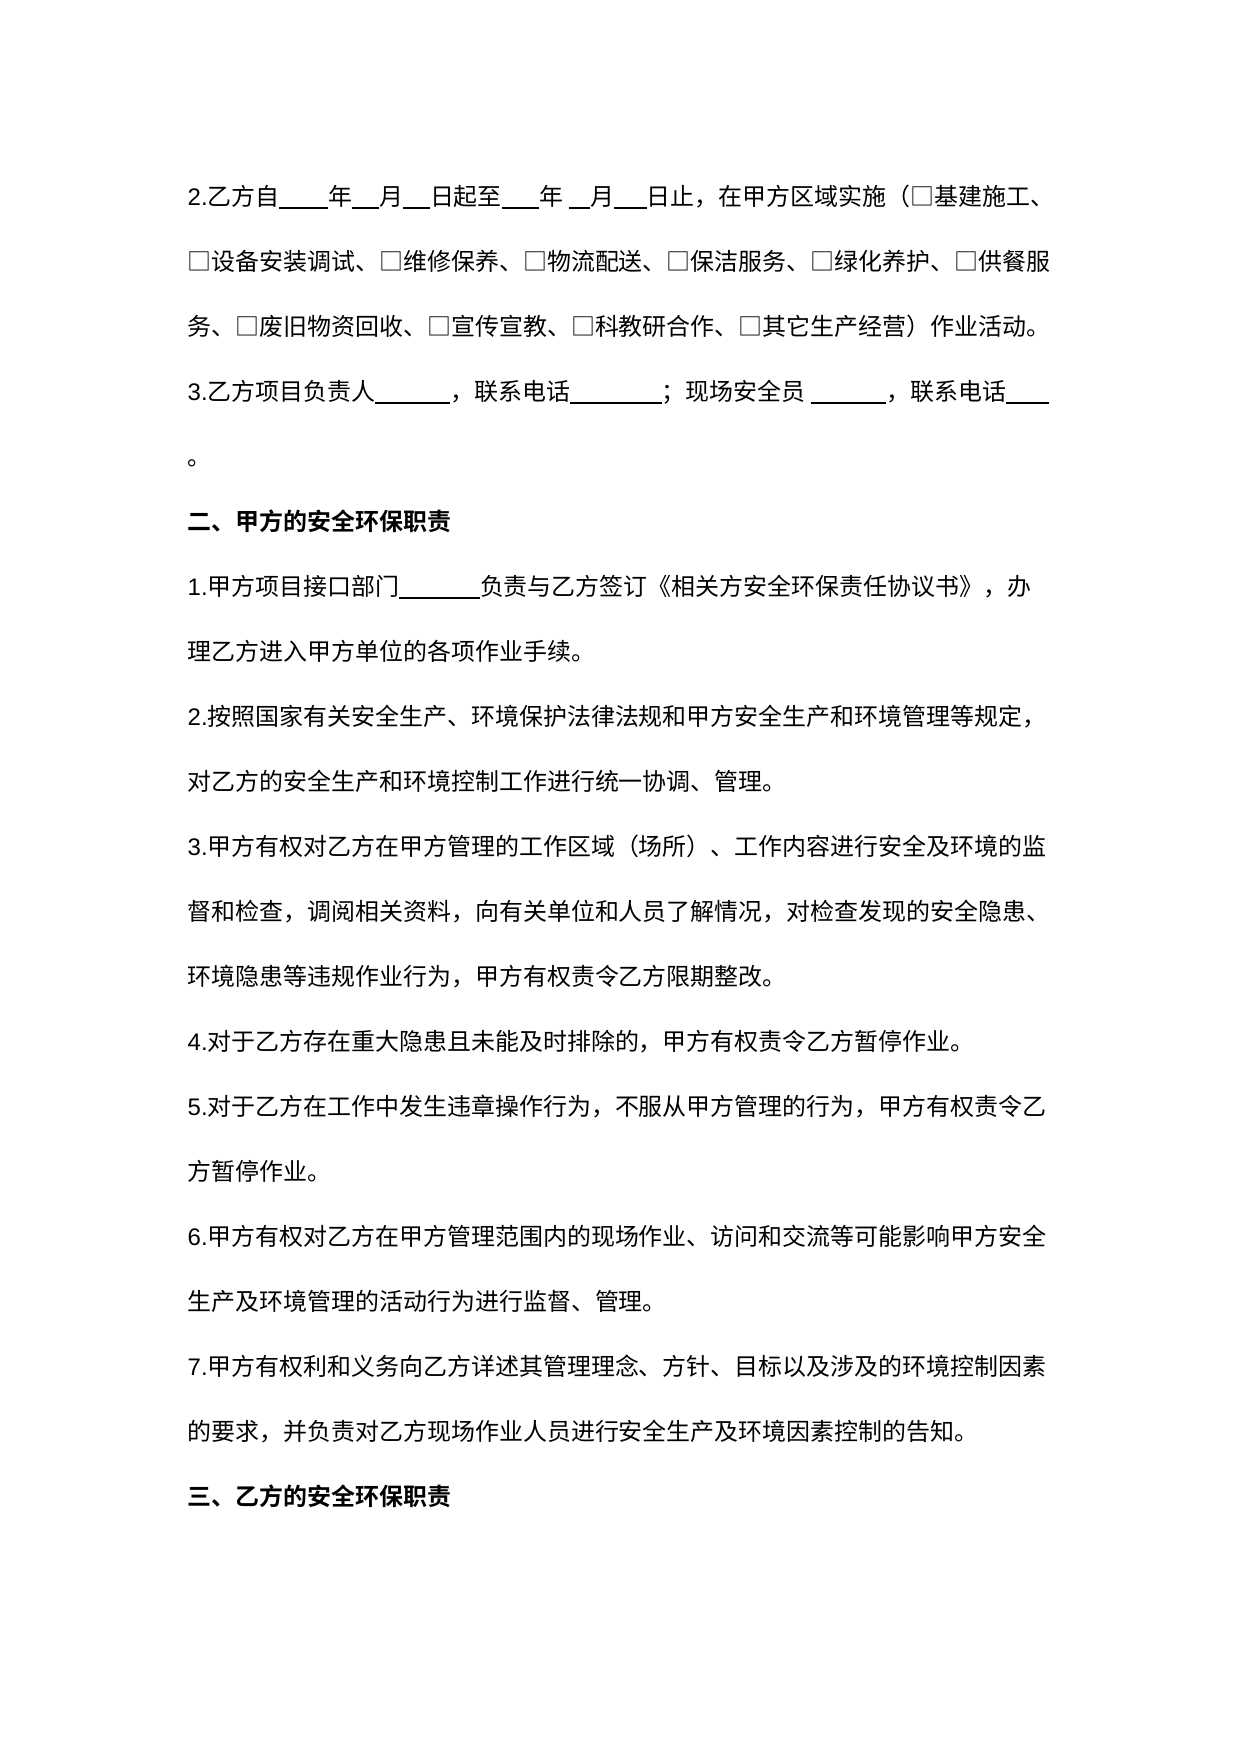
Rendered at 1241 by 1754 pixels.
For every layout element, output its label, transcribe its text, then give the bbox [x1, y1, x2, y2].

text 3.甲方有权对乙方在甲方管理的工作区域（场所）、工作内容进行安全及环境的监督和检查，调阅相关资料，向有关单位和人员了解情况，对检查发现的安全隐患、环境隐患等违规作业行为，甲方有权责令乙方限期整改。 [187, 812, 1053, 1007]
text 二、甲方的安全环保职责 [187, 487, 1053, 552]
text 4.对于乙方存在重大隐患且未能及时排除的，甲方有权责令乙方暂停作业。 [187, 1007, 1053, 1072]
text 5.对于乙方在工作中发生违章操作行为，不服从甲方管理的行为，甲方有权责令乙方暂停作业。 [187, 1072, 1053, 1202]
text 3.乙方项目负责人 ，联系电话 ；现场安全员 ，联系电话 。 [187, 357, 1053, 487]
text 7.甲方有权利和义务向乙方详述其管理理念、方针、目标以及涉及的环境控制因素的要求，并负责对乙方现场作业人员进行安全生产及环境因素控制的告知。 [187, 1332, 1053, 1462]
text 6.甲方有权对乙方在甲方管理范围内的现场作业、访问和交流等可能影响甲方安全生产及环境管理的活动行为进行监督、管理。 [187, 1202, 1053, 1332]
text 1.甲方项目接口部门 负责与乙方签订《相关方安全环保责任协议书》，办理乙方进入甲方单位的各项作业手续。 [187, 552, 1053, 682]
text 2.按照国家有关安全生产、环境保护法律法规和甲方安全生产和环境管理等规定，对乙方的安全生产和环境控制工作进行统一协调、管理。 [187, 682, 1053, 812]
text 2.乙方自 年 月 日起至 年 月 日止，在甲方区域实施（□基建施工、□设备安装调试、□维修保养、□物流配送、□保洁服务、□绿化养护、□供餐服务、□废旧物资回收、□宣传宣教、□科教研合作、□其它生产经营）作业活动。 [187, 162, 1053, 357]
text 三、乙方的安全环保职责 [187, 1462, 1053, 1527]
